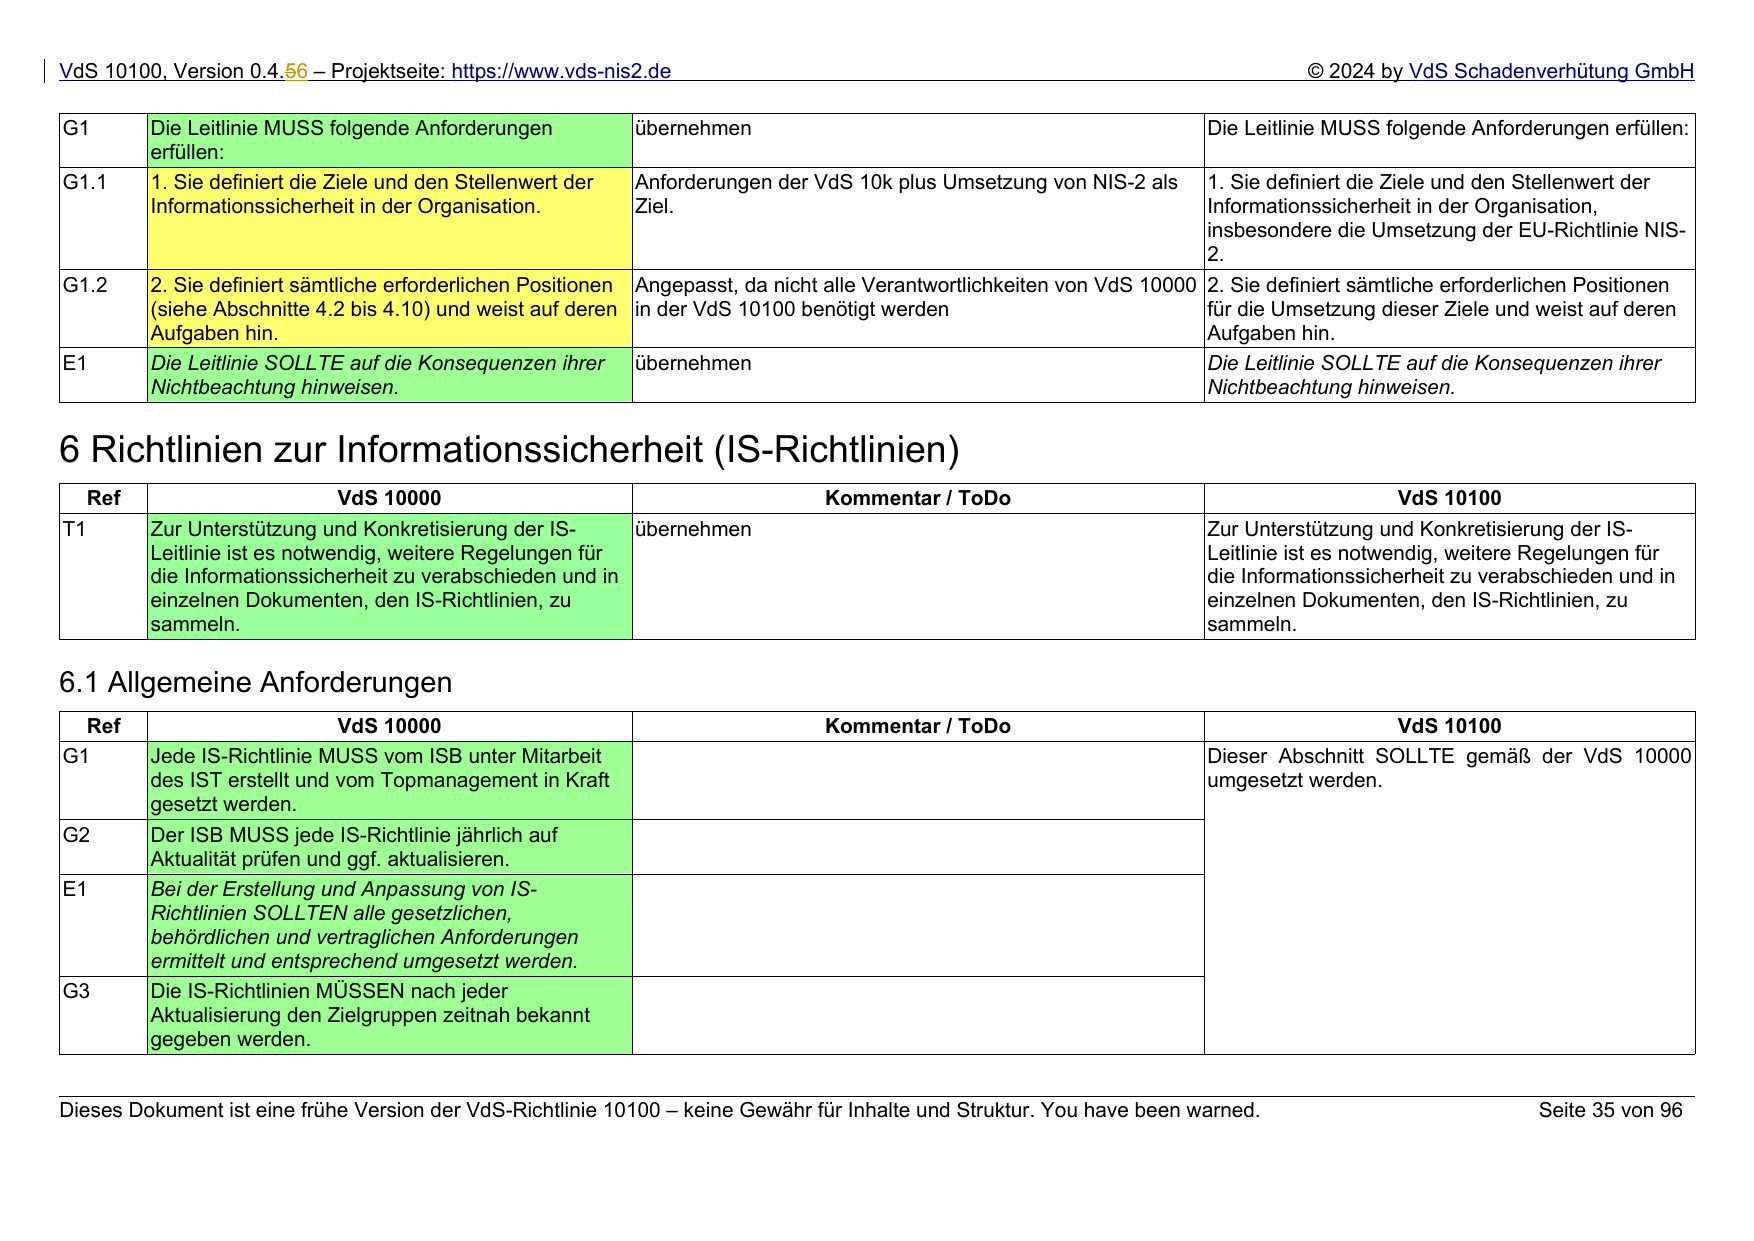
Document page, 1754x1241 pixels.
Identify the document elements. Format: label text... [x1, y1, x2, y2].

table_header Ref [60, 712, 147, 741]
table_cell Die IS-Richtlinien MÜSSEN nach jeder Aktualisierung den Zielgruppen zeitnah bekannt gegeben werden. [148, 977, 632, 1054]
table_header VdS 10100 [1205, 712, 1695, 741]
table_cell 1. Sie definiert die Ziele und den Stellenwert der Informationssicherheit in der Organisation, insbesondere die Umsetzung der EU-Richtlinie NIS-2. [1205, 168, 1695, 269]
subtitle 6.1 Allgemeine Anforderungen [59, 664, 1695, 698]
table_cell G2 [60, 820, 147, 873]
table_cell 2. Sie definiert sämtliche erforderlichen Positionen (siehe Abschnitte 4.2 bis 4.10) und weist auf deren Aufgaben hin. [148, 270, 632, 347]
table_cell Jede IS-Richtlinie MUSS vom ISB unter Mitarbeit des IST erstellt und vom Topmanagement in Kraft gesetzt werden. [148, 742, 632, 819]
table_cell ‍übernehmen [633, 514, 1204, 639]
table_cell Die Leitlinie MUSS folgende Anforderungen erfüllen: [1205, 114, 1695, 167]
table_cell Der ISB MUSS jede IS-Richtlinie jährlich auf Aktualität prüfen und ggf. aktualisieren. [148, 820, 632, 873]
table_cell [633, 977, 1204, 1054]
table_cell G1 [60, 742, 147, 819]
table_cell [633, 820, 1204, 873]
table_cell 1. Sie definiert die Ziele und den Stellenwert der Informationssicherheit in der Organisation. [148, 168, 632, 269]
table_cell Dieser Abschnitt SOLLTE gemäß der VdS 10000 umgesetzt werden. [1205, 742, 1695, 1054]
table_cell G3 [60, 977, 147, 1054]
table_cell Die Leitlinie SOLLTE auf die Konsequenzen ihrer Nichtbeachtung hinweisen. [148, 348, 632, 401]
table_header Ref [60, 484, 147, 513]
table_cell T1 [60, 514, 147, 639]
table_cell G1.1 [60, 168, 147, 269]
table_cell [633, 742, 1204, 819]
table_cell E1 [60, 348, 147, 401]
table_header Kommentar / ToDo [633, 712, 1204, 741]
table_header VdS 10000 [148, 712, 632, 741]
table_cell Bei der Erstellung und Anpassung von IS-Richtlinien SOLLTEN alle gesetzlichen, behördlichen und vertraglichen Anforderungen ermittelt und entsprechend umgesetzt werden. [148, 875, 632, 976]
table_cell ‍Anforderungen der VdS 10k plus Umsetzung von NIS-2 als Ziel. [633, 168, 1204, 269]
table_cell 2. Sie definiert sämtliche erforderlichen Positionen für die Umsetzung dieser Ziele und weist auf deren Aufgaben hin. [1205, 270, 1695, 347]
table_cell ‍Angepasst, da nicht alle Verantwortlichkeiten von VdS 10000 in der VdS 10100 benötigt werden [633, 270, 1204, 347]
table_cell Die Leitlinie MUSS folgende Anforderungen erfüllen: [148, 114, 632, 167]
table_cell G1 [60, 114, 147, 167]
table_cell G1.2 [60, 270, 147, 347]
table_header VdS 10100 [1205, 484, 1695, 513]
table_cell Die Leitlinie SOLLTE auf die Konsequenzen ihrer Nichtbeachtung hinweisen. [1205, 348, 1695, 401]
table_cell Zur Unterstützung und Konkretisierung der IS-Leitlinie ist es notwendig, weitere Regelungen für die Informationssicherheit zu verabschieden und in einzelnen Dokumenten, den IS-Richtlinien, zu sammeln. [1205, 514, 1695, 639]
table_cell Zur Unterstützung und Konkretisierung der IS-Leitlinie ist es notwendig, weitere Regelungen für die Informationssicherheit zu verabschieden und in einzelnen Dokumenten, den IS-Richtlinien, zu sammeln. [148, 514, 632, 639]
table_header Kommentar / ToDo [633, 484, 1204, 513]
table_cell ‍übernehmen [633, 114, 1204, 167]
table_cell ‍übernehmen [633, 348, 1204, 401]
table_cell E1 [60, 875, 147, 976]
subtitle 6 Richtlinien zur Informationssicherheit (IS-Richtlinien) [59, 427, 1695, 470]
table_cell [633, 875, 1204, 976]
table_header VdS 10000 [148, 484, 632, 513]
